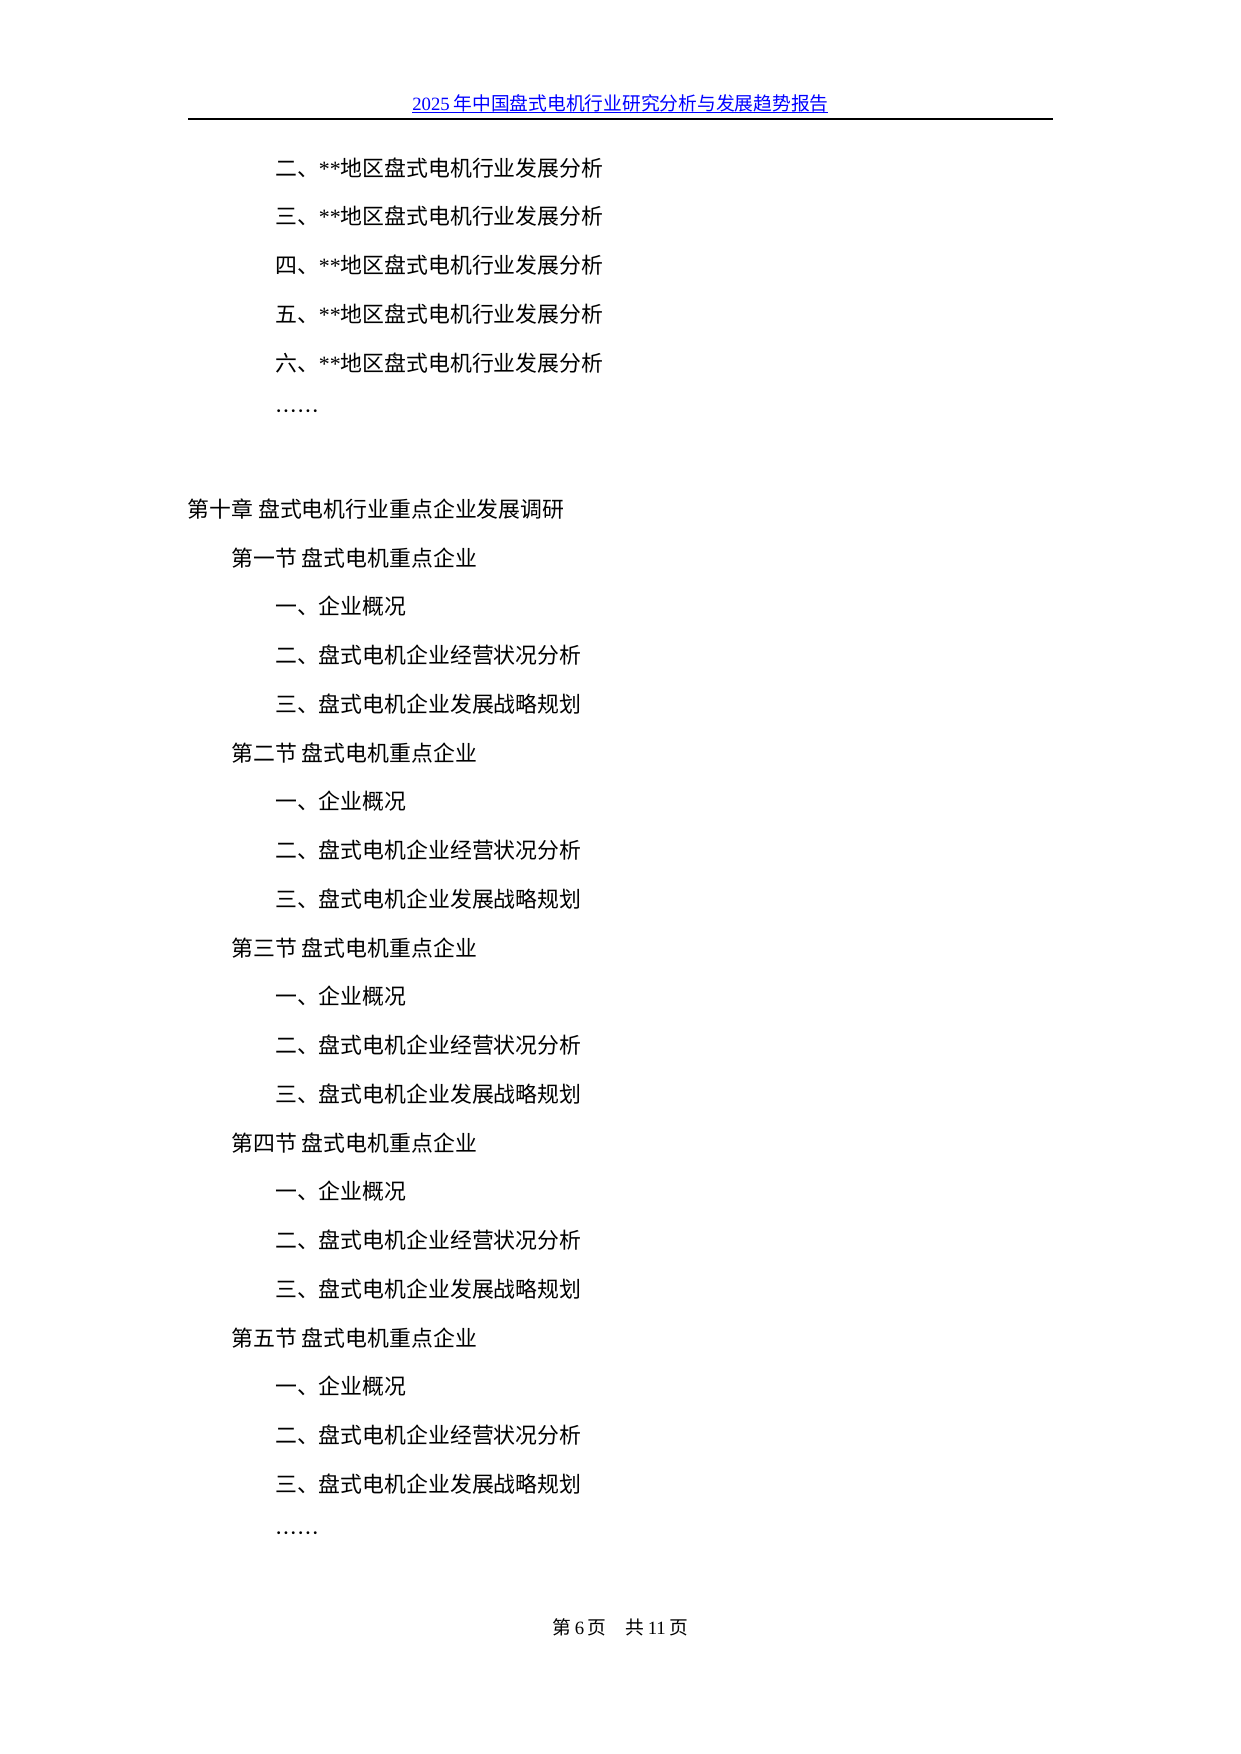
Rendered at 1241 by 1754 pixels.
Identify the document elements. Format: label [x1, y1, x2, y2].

text [187, 150, 1053, 1548]
